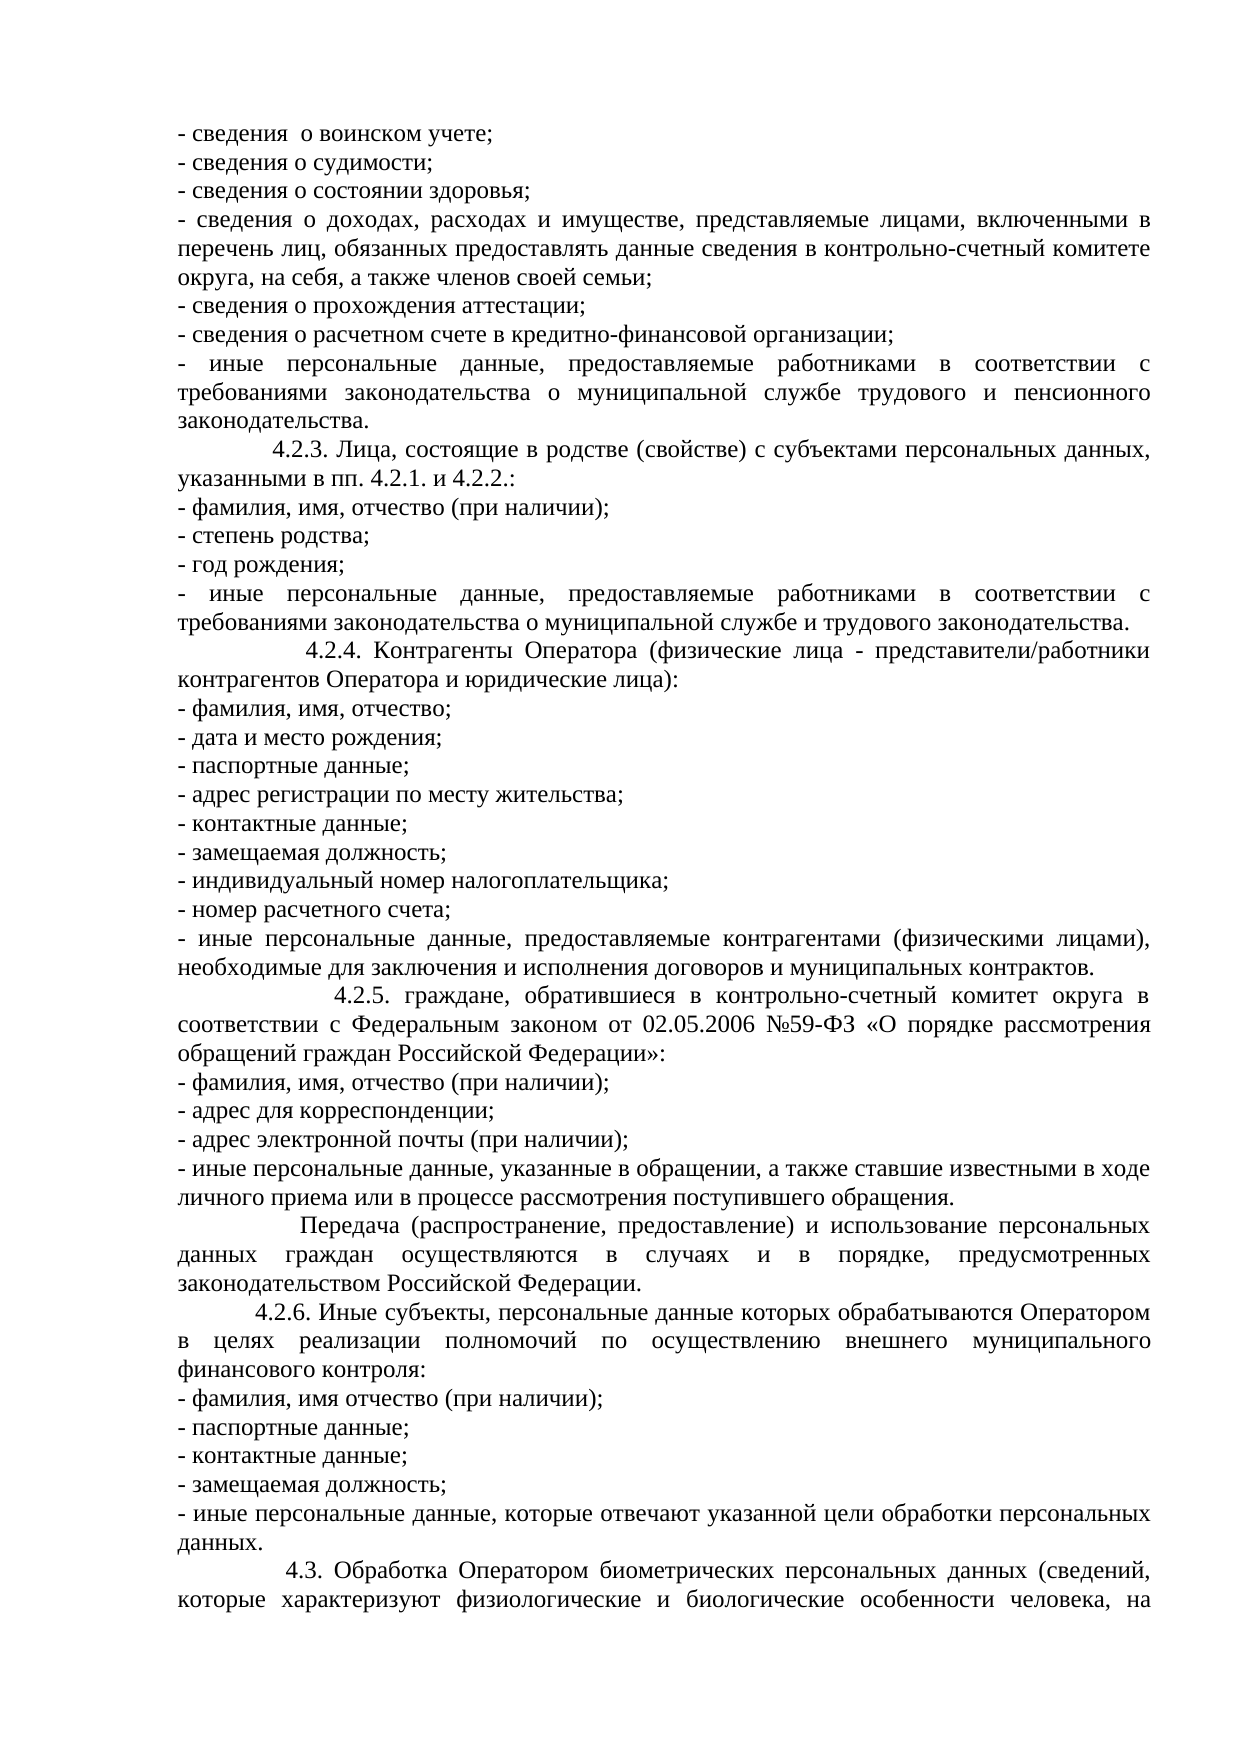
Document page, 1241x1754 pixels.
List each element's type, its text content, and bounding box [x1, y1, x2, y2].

text - сведения о воинском учете; [177, 118, 1152, 147]
text 4.2.5. граждане, обратившиеся в контрольно-счетный комитет округа в соответствии с Федеральным законом от 02.05.2006 №59-ФЗ «О порядке рассмотрения обращений граждан Российской Федерации»: [177, 981, 1152, 1067]
text 4.2.6. Иные субъекты, персональные данные которых обрабатываются Оператором в целях реализации полномочий по осуществлению внешнего муниципального финансового контроля: [177, 1297, 1152, 1383]
text 4.2.4. Контрагенты Оператора (физические лица - представители/работники контрагентов Оператора и юридические лица): [177, 636, 1152, 693]
text - сведения о состоянии здоровья; [177, 176, 1152, 204]
text - контактные данные; [177, 808, 1152, 837]
text - иные персональные данные, предоставляемые работниками в соответствии с требованиями законодательства о муниципальной службе трудового и пенсионного законодательства. [177, 348, 1152, 434]
text - иные персональные данные, указанные в обращении, а также ставшие известными в ходе личного приема или в процессе рассмотрения поступившего обращения. [177, 1153, 1152, 1211]
text - иные персональные данные, предоставляемые контрагентами (физическими лицами), необходимые для заключения и исполнения договоров и муниципальных контрактов. [177, 923, 1152, 981]
text - сведения о судимости; [177, 147, 1152, 176]
text - фамилия, имя, отчество (при наличии); [177, 492, 1152, 521]
text - контактные данные; [177, 1441, 1152, 1469]
text - фамилия, имя, отчество; [177, 693, 1152, 722]
text - номер расчетного счета; [177, 894, 1152, 923]
text - адрес электронной почты (при наличии); [177, 1124, 1152, 1153]
text - дата и место рождения; [177, 722, 1152, 751]
text - адрес регистрации по месту жительства; [177, 779, 1152, 808]
text - сведения о доходах, расходах и имуществе, представляемые лицами, включенными в перечень лиц, обязанных предоставлять данные сведения в контрольно-счетный комитете округа, на себя, а также членов своей семьи; [177, 204, 1152, 291]
text - степень родства; [177, 521, 1152, 549]
text 4.2.3. Лица, состоящие в родстве (свойстве) с субъектами персональных данных, указанными в пп. 4.2.1. и 4.2.2.: [177, 434, 1152, 492]
text - паспортные данные; [177, 1412, 1152, 1441]
text - год рождения; [177, 549, 1152, 578]
text - фамилия, имя отчество (при наличии); [177, 1383, 1152, 1412]
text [177, 1556, 1152, 1613]
text - фамилия, имя, отчество (при наличии); [177, 1067, 1152, 1096]
text - иные персональные данные, которые отвечают указанной цели обработки персональных данных. [177, 1498, 1152, 1556]
text - замещаемая должность; [177, 837, 1152, 866]
text - сведения о прохождения аттестации; [177, 291, 1152, 319]
text - иные персональные данные, предоставляемые работниками в соответствии с требованиями законодательства о муниципальной службе и трудового законодательства. [177, 578, 1152, 636]
text - сведения о расчетном счете в кредитно-финансовой организации; [177, 319, 1152, 348]
text - адрес для корреспонденции; [177, 1096, 1152, 1124]
text - индивидуальный номер налогоплательщика; [177, 866, 1152, 894]
text Передача (распространение, предоставление) и использование персональных данных граждан осуществляются в случаях и в порядке, предусмотренных законодательством Российской Федерации. [177, 1211, 1152, 1297]
text - замещаемая должность; [177, 1469, 1152, 1498]
text - паспортные данные; [177, 751, 1152, 779]
